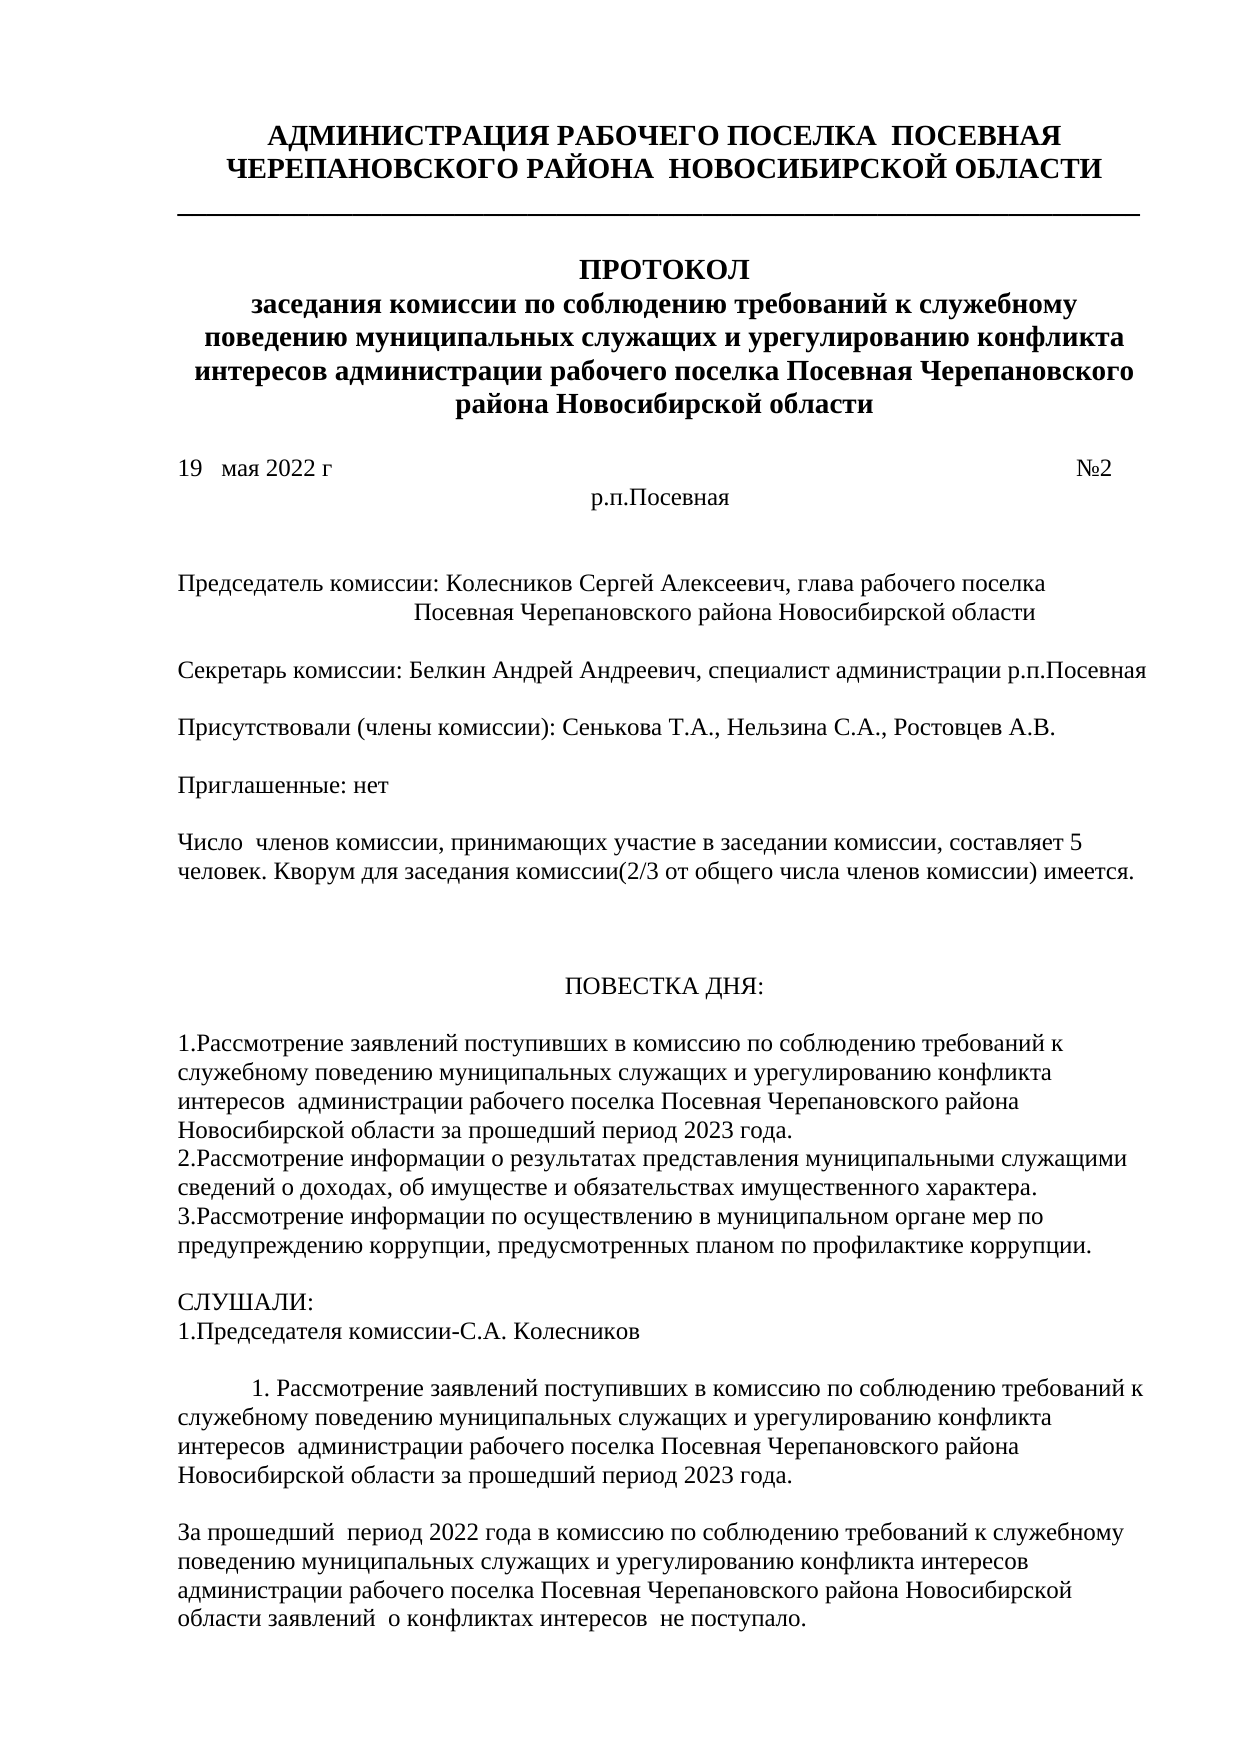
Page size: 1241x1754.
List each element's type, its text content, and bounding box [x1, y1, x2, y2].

text Приглашенные: нет [177, 770, 1152, 798]
text 2.Рассмотрение информации о результатах представления муниципальными служащими сведений о доходах, об имуществе и обязательствах имущественного характера. [177, 1143, 1152, 1201]
text ПОВЕСТКА ДНЯ: [177, 971, 1152, 1000]
text СЛУШАЛИ: [177, 1287, 1152, 1316]
text 1.Председателя комиссии-С.А. Колесников [177, 1316, 1152, 1345]
text 3.Рассмотрение информации по осуществлению в муниципальном органе мер по предупреждению коррупции, предусмотренных планом по профилактике коррупции. [177, 1201, 1152, 1258]
text 19 мая 2022 г №2 [177, 453, 1152, 482]
text 1. Рассмотрение заявлений поступивших в комиссию по соблюдению требований к служебному поведению муниципальных служащих и урегулированию конфликта интересов администрации рабочего поселка Посевная Черепановского района Новосибирской области за прошедший период 2023 года. [177, 1373, 1152, 1488]
text __________________________________________________________________ [177, 185, 1152, 219]
text ПРОТОКОЛ [177, 252, 1152, 286]
text Присутствовали (члены комиссии): Сенькова Т.А., Нельзина С.А., Ростовцев А.В. [177, 712, 1152, 741]
text Председатель комиссии: Колесников Сергей Алексеевич, глава рабочего поселка Посевная Черепановского района Новосибирской области [177, 568, 1152, 626]
text АДМИНИСТРАЦИЯ РАБОЧЕГО ПОСЕЛКА ПОСЕВНАЯ ЧЕРЕПАНОВСКОГО РАЙОНА НОВОСИБИРСКОЙ ОБЛАСТИ [177, 118, 1152, 185]
text Секретарь комиссии: Белкин Андрей Андреевич, специалист администрации р.п.Посевная [177, 655, 1152, 683]
text заседания комиссии по соблюдению требований к служебному поведению муниципальных служащих и урегулированию конфликта интересов администрации рабочего поселка Посевная Черепановского района Новосибирской области [177, 286, 1152, 420]
text р.п.Посевная [177, 482, 1152, 511]
text 1.Рассмотрение заявлений поступивших в комиссию по соблюдению требований к служебному поведению муниципальных служащих и урегулированию конфликта интересов администрации рабочего поселка Посевная Черепановского района Новосибирской области за прошедший период 2023 года. [177, 1028, 1152, 1143]
text Число членов комиссии, принимающих участие в заседании комиссии, составляет 5 человек. Кворум для заседания комиссии(2/3 от общего числа членов комиссии) имеется. [177, 827, 1152, 885]
text За прошедший период 2022 года в комиссию по соблюдению требований к служебному поведению муниципальных служащих и урегулированию конфликта интересов администрации рабочего поселка Посевная Черепановского района Новосибирской области заявлений о конфликтах интересов не поступало. [177, 1517, 1152, 1632]
